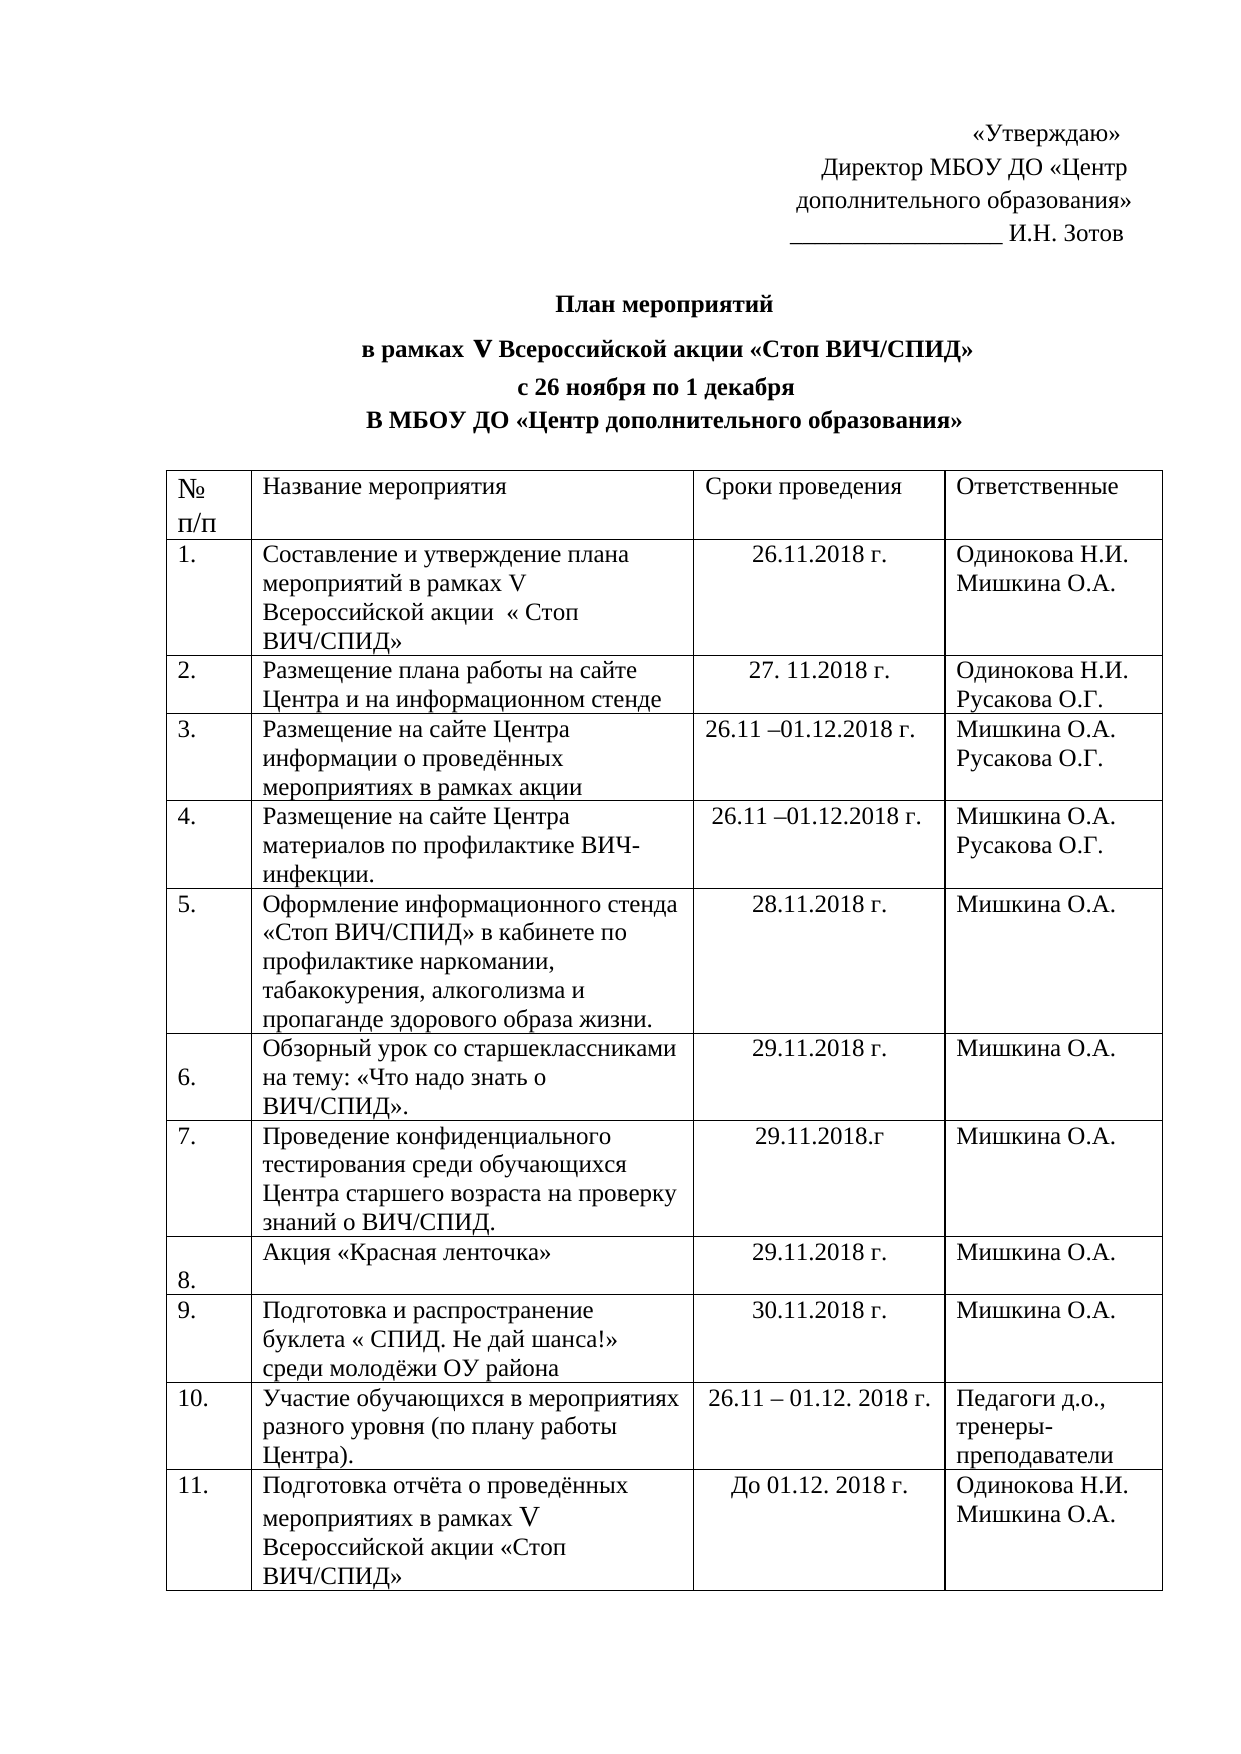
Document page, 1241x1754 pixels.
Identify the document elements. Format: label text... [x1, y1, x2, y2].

table_cell Мишкина О.А. [946, 889, 1162, 1032]
table_cell Подготовка отчёта о проведённых мероприятиях в рамках V Всероссийской акции «Стоп ВИЧ/СПИД» [252, 1470, 693, 1590]
table_cell 2. [167, 656, 251, 713]
text дополнительного образования» [177, 185, 1152, 214]
table_cell 28.11.2018 г. [694, 889, 944, 1032]
text с 26 ноября по 1 декабря [177, 372, 1152, 401]
table_cell 29.11.2018 г. [694, 1237, 944, 1294]
table_cell Размещение на сайте Центра материалов по профилактике ВИЧ-инфекции. [252, 801, 693, 888]
table_cell До 01.12. 2018 г. [694, 1470, 944, 1590]
table_header № п/п [167, 471, 251, 538]
table_cell 26.11.2018 г. [694, 540, 944, 654]
table_cell 3. [167, 714, 251, 800]
table_header Ответственные [946, 471, 1162, 538]
table_cell Обзорный урок со старшеклассниками на тему: «Что надо знать о ВИЧ/СПИД». [252, 1034, 693, 1120]
table_cell 6. [167, 1034, 251, 1120]
table_cell Мишкина О.А. Русакова О.Г. [946, 714, 1162, 800]
table_cell 27. 11.2018 г. [694, 656, 944, 713]
text В МБОУ ДО «Центр дополнительного образования» [177, 405, 1152, 434]
table_cell Мишкина О.А. [946, 1295, 1162, 1382]
table_cell Размещение на сайте Центра информации о проведённых мероприятиях в рамках акции [252, 714, 693, 800]
table_cell Мишкина О.А. [946, 1121, 1162, 1236]
table_cell Оформление информационного стенда «Стоп ВИЧ/СПИД» в кабинете по профилактике наркомании, табакокурения, алкоголизма и пропаганде здорового образа жизни. [252, 889, 693, 1032]
table_cell Подготовка и распространение буклета « СПИД. Не дай шанса!» среди молодёжи ОУ района [252, 1295, 693, 1382]
table_cell Участие обучающихся в мероприятиях разного уровня (по плану работы Центра). [252, 1383, 693, 1469]
table_cell Проведение конфиденциального тестирования среди обучающихся Центра старшего возраста на проверку знаний о ВИЧ/СПИД. [252, 1121, 693, 1236]
text _________________ И.Н. Зотов [177, 218, 1152, 247]
text Директор МБОУ ДО «Центр [177, 152, 1152, 181]
table_cell 29.11.2018 г. [694, 1034, 944, 1120]
table_cell 4. [167, 801, 251, 888]
table_cell Составление и утверждение плана мероприятий в рамках V Всероссийской акции « Стоп ВИЧ/СПИД» [252, 540, 693, 654]
table_cell Размещение плана работы на сайте Центра и на информационном стенде [252, 656, 693, 713]
table_cell Педагоги д.о., тренеры-преподаватели [946, 1383, 1162, 1469]
table_header Сроки проведения [694, 471, 944, 538]
text «Утверждаю» [177, 118, 1152, 147]
text План мероприятий [177, 289, 1152, 318]
table_cell 9. [167, 1295, 251, 1382]
table_cell Одинокова Н.И. Мишкина О.А. [946, 1470, 1162, 1590]
text в рамках v Всероссийской акции «Стоп ВИЧ/СПИД» [177, 322, 1152, 366]
table_cell 11. [167, 1470, 251, 1590]
table_cell 26.11 –01.12.2018 г. [694, 714, 944, 800]
table_cell 7. [167, 1121, 251, 1236]
table_cell 8. [167, 1237, 251, 1294]
table_cell 10. [167, 1383, 251, 1469]
table_cell 1. [167, 540, 251, 654]
table_cell Одинокова Н.И. Мишкина О.А. [946, 540, 1162, 654]
table_cell 5. [167, 889, 251, 1032]
table_cell Мишкина О.А. Русакова О.Г. [946, 801, 1162, 888]
table_cell Мишкина О.А. [946, 1034, 1162, 1120]
table_cell 26.11 – 01.12. 2018 г. [694, 1383, 944, 1469]
table_cell Мишкина О.А. [946, 1237, 1162, 1294]
table_cell 30.11.2018 г. [694, 1295, 944, 1382]
table_cell Одинокова Н.И. Русакова О.Г. [946, 656, 1162, 713]
table_cell Акция «Красная ленточка» [252, 1237, 693, 1294]
table_cell 29.11.2018.г [694, 1121, 944, 1236]
table_cell 26.11 –01.12.2018 г. [694, 801, 944, 888]
table_header Название мероприятия [252, 471, 693, 538]
